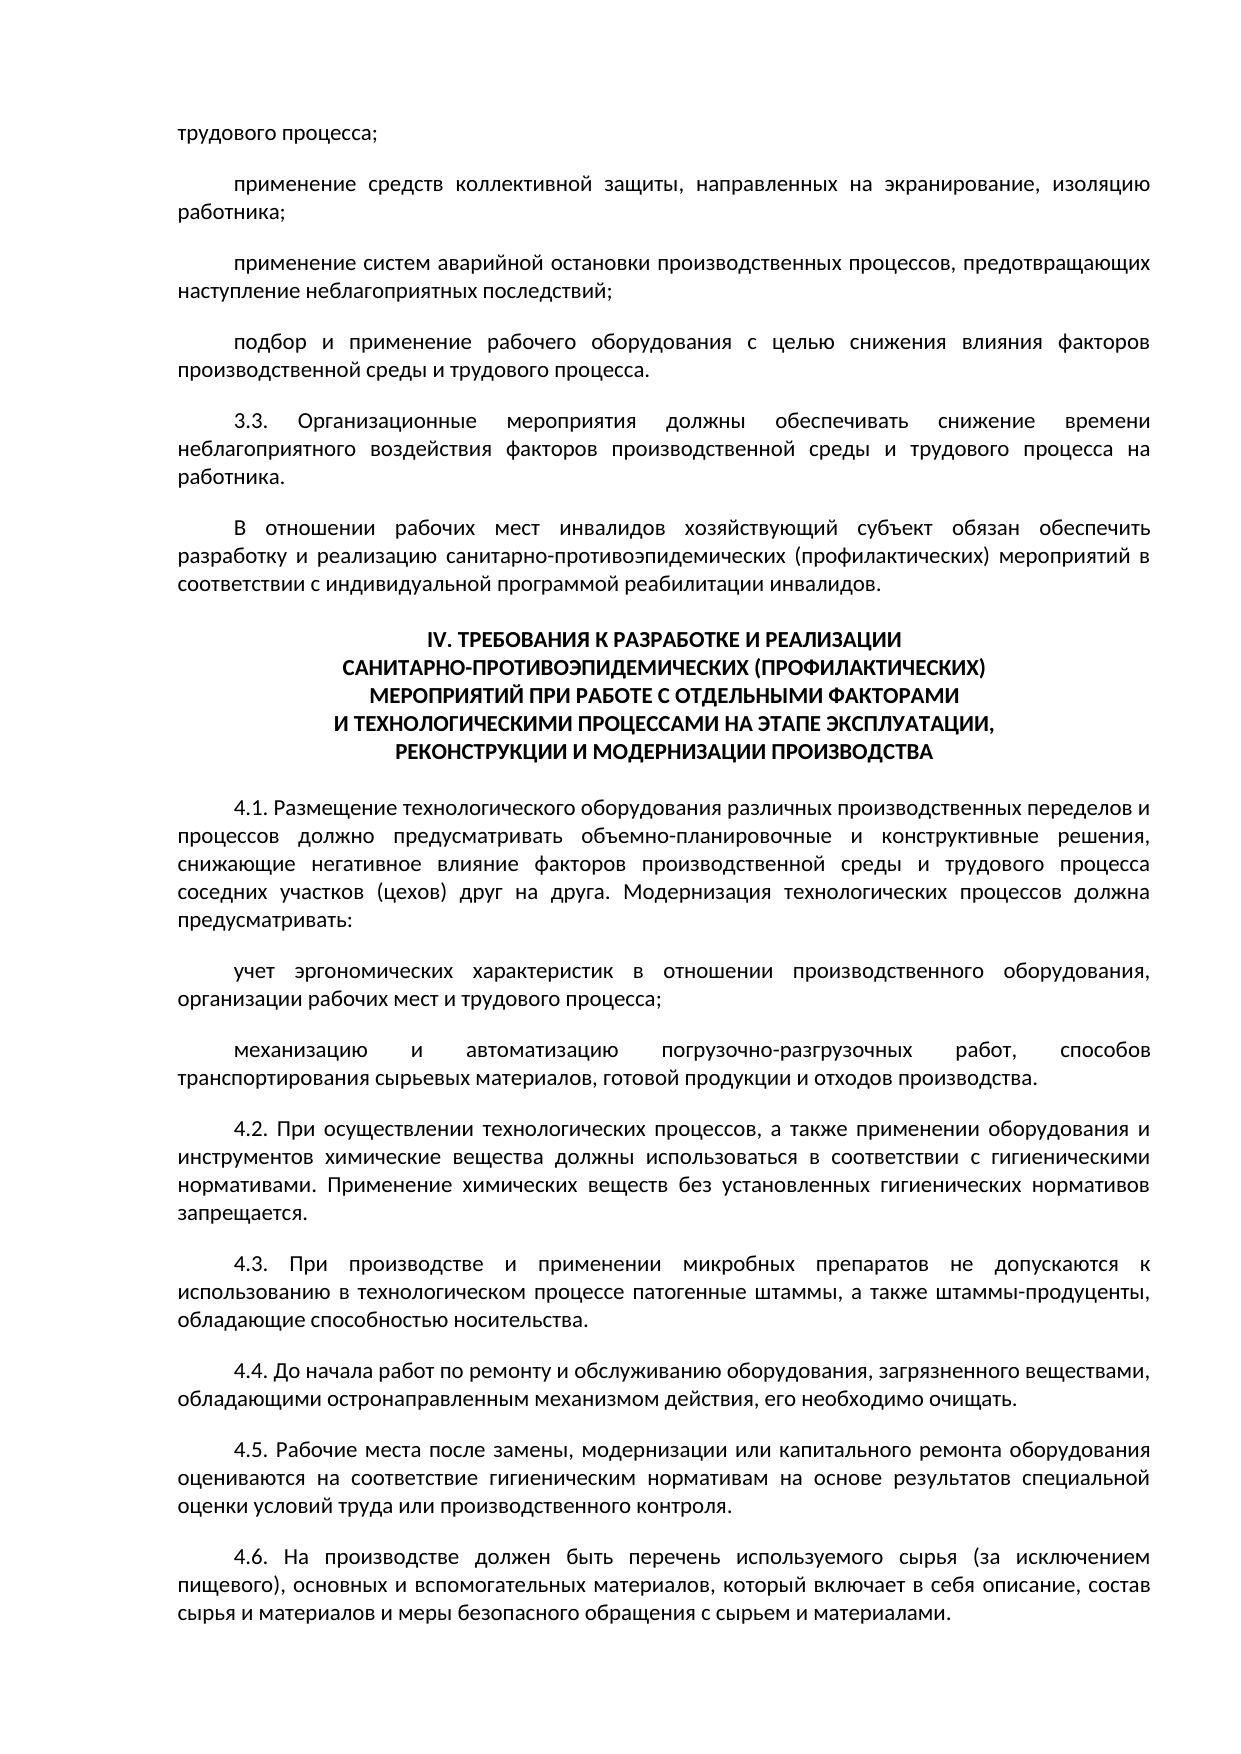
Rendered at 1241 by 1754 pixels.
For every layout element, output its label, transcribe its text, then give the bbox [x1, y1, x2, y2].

text 4.2. При осуществлении технологических процессов, а также применении оборудования и инструментов химические вещества должны использоваться в соответствии с гигиеническими нормативами. Применение химических веществ без установленных гигиенических нормативов запрещается. [177, 1114, 1152, 1226]
text применение систем аварийной остановки производственных процессов, предотвращающих наступление неблагоприятных последствий; [177, 248, 1152, 304]
title И ТЕХНОЛОГИЧЕСКИМИ ПРОЦЕССАМИ НА ЭТАПЕ ЭКСПЛУАТАЦИИ, [177, 709, 1152, 737]
text 4.3. При производстве и применении микробных препаратов не допускаются к использованию в технологическом процессе патогенные штаммы, а также штаммы-продуценты, обладающие способностью носительства. [177, 1249, 1152, 1333]
title САНИТАРНО-ПРОТИВОЭПИДЕМИЧЕСКИХ (ПРОФИЛАКТИЧЕСКИХ) [177, 653, 1152, 681]
text 4.6. На производстве должен быть перечень используемого сырья (за исключением пищевого), основных и вспомогательных материалов, который включает в себя описание, состав сырья и материалов и меры безопасного обращения с сырьем и материалами. [177, 1542, 1152, 1626]
text учет эргономических характеристик в отношении производственного оборудования, организации рабочих мест и трудового процесса; [177, 956, 1152, 1012]
title РЕКОНСТРУКЦИИ И МОДЕРНИЗАЦИИ ПРОИЗВОДСТВА [177, 737, 1152, 765]
text В отношении рабочих мест инвалидов хозяйствующий субъект обязан обеспечить разработку и реализацию санитарно-противоэпидемических (профилактических) мероприятий в соответствии с индивидуальной программой реабилитации инвалидов. [177, 513, 1152, 597]
text 4.1. Размещение технологического оборудования различных производственных переделов и процессов должно предусматривать объемно-планировочные и конструктивные решения, снижающие негативное влияние факторов производственной среды и трудового процесса соседних участков (цехов) друг на друга. Модернизация технологических процессов должна предусматривать: [177, 793, 1152, 933]
text 4.4. До начала работ по ремонту и обслуживанию оборудования, загрязненного веществами, обладающими остронаправленным механизмом действия, его необходимо очищать. [177, 1356, 1152, 1412]
title IV. ТРЕБОВАНИЯ К РАЗРАБОТКЕ И РЕАЛИЗАЦИИ [177, 625, 1152, 653]
text механизацию и автоматизацию погрузочно-разгрузочных работ, способов транспортирования сырьевых материалов, готовой продукции и отходов производства. [177, 1035, 1152, 1091]
text подбор и применение рабочего оборудования с целью снижения влияния факторов производственной среды и трудового процесса. [177, 327, 1152, 383]
text применение средств коллективной защиты, направленных на экранирование, изоляцию работника; [177, 169, 1152, 225]
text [177, 118, 1152, 146]
title МЕРОПРИЯТИЙ ПРИ РАБОТЕ С ОТДЕЛЬНЫМИ ФАКТОРАМИ [177, 681, 1152, 709]
text 3.3. Организационные мероприятия должны обеспечивать снижение времени неблагоприятного воздействия факторов производственной среды и трудового процесса на работника. [177, 406, 1152, 490]
text 4.5. Рабочие места после замены, модернизации или капитального ремонта оборудования оцениваются на соответствие гигиеническим нормативам на основе результатов специальной оценки условий труда или производственного контроля. [177, 1435, 1152, 1519]
